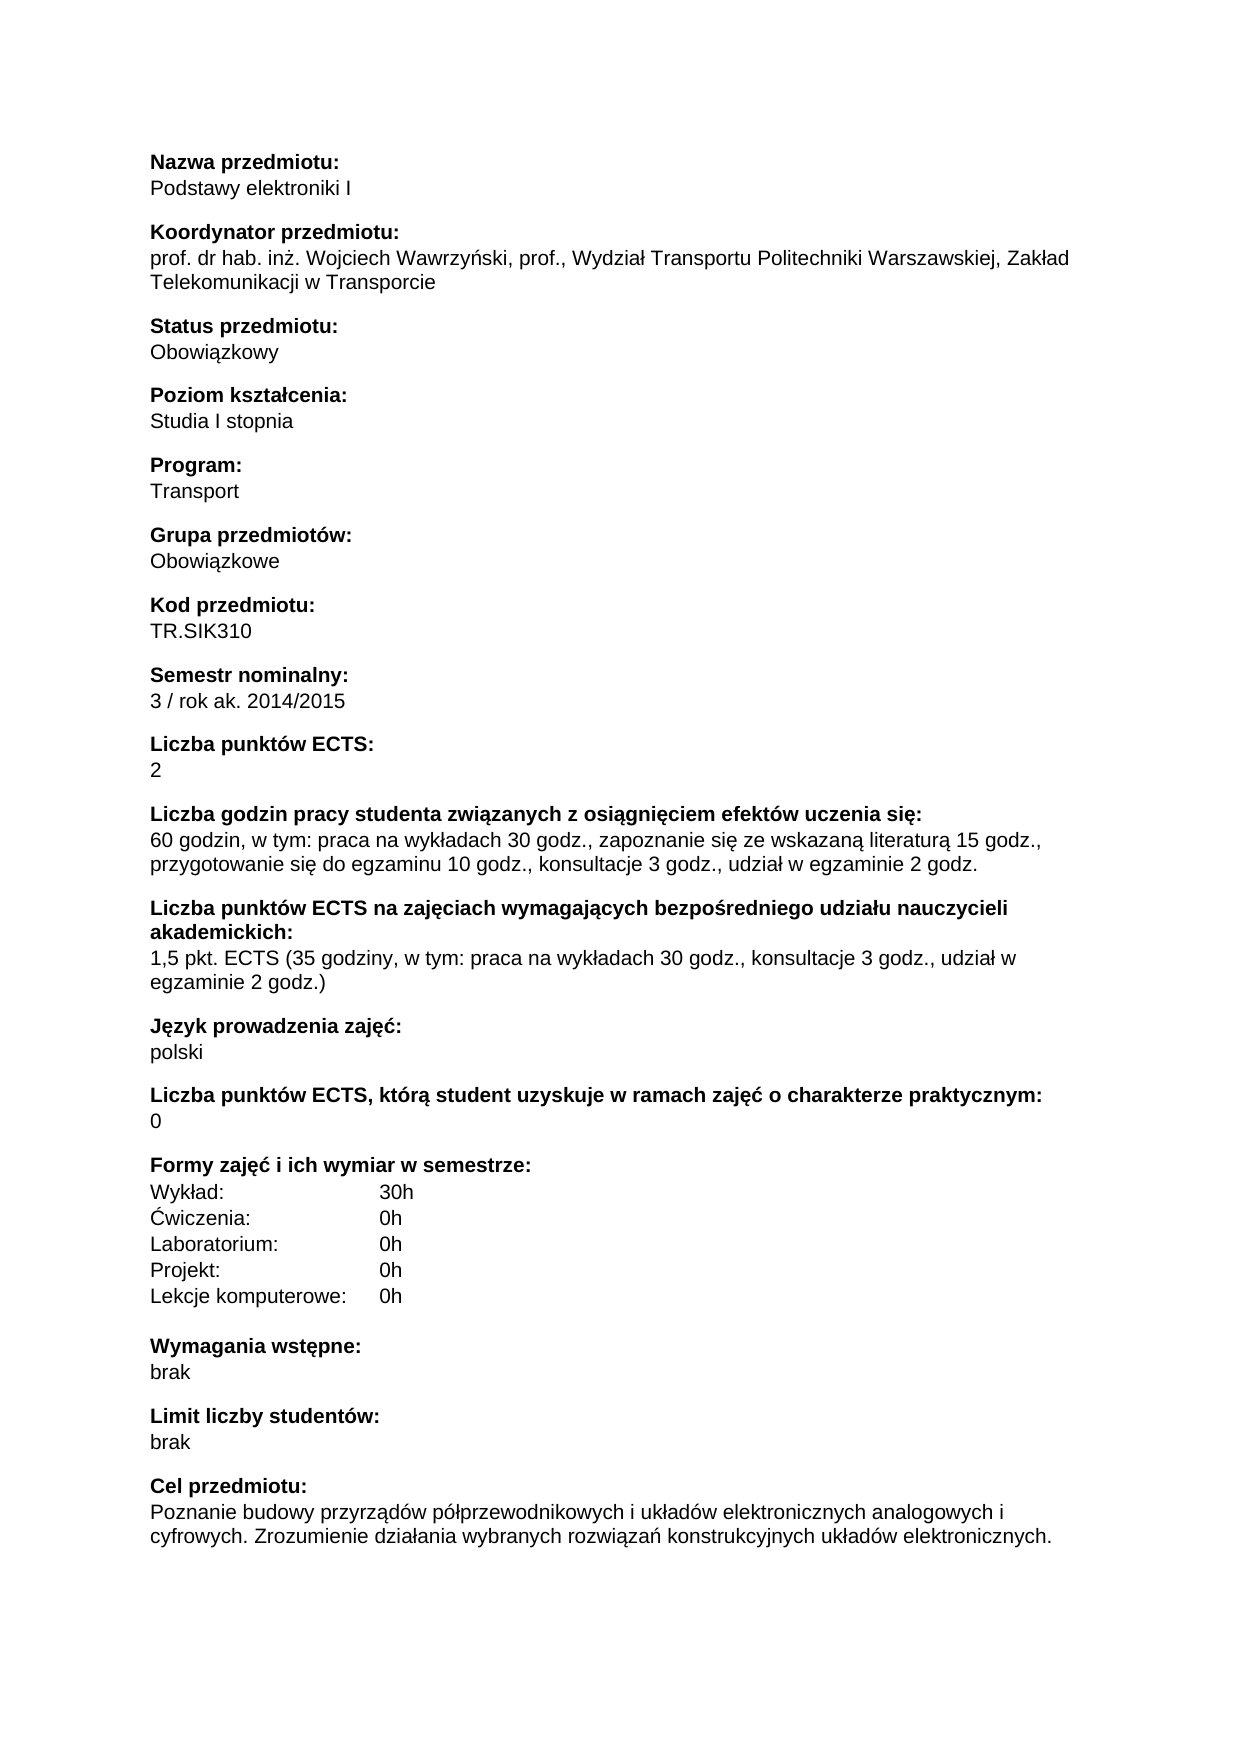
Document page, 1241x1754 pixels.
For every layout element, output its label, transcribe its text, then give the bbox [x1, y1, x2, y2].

text Studia I stopnia [150, 409, 1090, 433]
text Limit liczby studentów: [150, 1404, 1090, 1428]
text prof. dr hab. inż. Wojciech Wawrzyński, prof., Wydział Transportu Politechniki Warszawskiej, Zakład Telekomunikacji w Transporcie [150, 246, 1090, 294]
table_cell 0h [369, 1204, 597, 1230]
text Grupa przedmiotów: [150, 523, 1090, 547]
text Liczba punktów ECTS na zajęciach wymagających bezpośredniego udziału nauczycieli akademickich: [150, 896, 1090, 944]
text Obowiązkowy [150, 339, 1090, 363]
text Obowiązkowe [150, 549, 1090, 573]
text Semestr nominalny: [150, 662, 1090, 686]
table_header 30h [369, 1180, 597, 1204]
text 3 / rok ak. 2014/2015 [150, 688, 1090, 712]
text Koordynator przedmiotu: [150, 220, 1090, 244]
text Liczba punktów ECTS: [150, 732, 1090, 756]
table_cell Lekcje komputerowe: [140, 1284, 367, 1308]
text 60 godzin, w tym: praca na wykładach 30 godz., zapoznanie się ze wskazaną literaturą 15 godz., przygotowanie się do egzaminu 10 godz., konsultacje 3 godz., udział w egzaminie 2 godz. [150, 828, 1090, 876]
text 1,5 pkt. ECTS (35 godziny, w tym: praca na wykładach 30 godz., konsultacje 3 godz., udział w egzaminie 2 godz.) [150, 946, 1090, 994]
text Poznanie budowy przyrządów półprzewodnikowych i układów elektronicznych analogowych i cyfrowych. Zrozumienie działania wybranych rozwiązań konstrukcyjnych układów elektronicznych. [150, 1499, 1090, 1547]
text polski [150, 1039, 1090, 1063]
text Podstawy elektroniki I [150, 176, 1090, 200]
text Liczba punktów ECTS, którą student uzyskuje w ramach zajęć o charakterze praktycznym: [150, 1083, 1090, 1107]
text Język prowadzenia zajęć: [150, 1013, 1090, 1037]
table_cell 0h [369, 1256, 597, 1282]
text TR.SIK310 [150, 619, 1090, 643]
text Poziom kształcenia: [150, 383, 1090, 407]
text 0 [150, 1109, 1090, 1133]
text Cel przedmiotu: [150, 1473, 1090, 1497]
text Transport [150, 479, 1090, 503]
text Liczba godzin pracy studenta związanych z osiągnięciem efektów uczenia się: [150, 802, 1090, 826]
table_cell 0h [369, 1282, 597, 1308]
table_cell Laboratorium: [140, 1232, 367, 1256]
text 2 [150, 758, 1090, 782]
text Wymagania wstępne: [150, 1334, 1090, 1358]
text Formy zajęć i ich wymiar w semestrze: [150, 1153, 1090, 1177]
table_cell 0h [369, 1230, 597, 1256]
table_cell Ćwiczenia: [140, 1206, 367, 1230]
text Status przedmiotu: [150, 313, 1090, 337]
text Nazwa przedmiotu: [150, 150, 1090, 174]
text Kod przedmiotu: [150, 593, 1090, 617]
text brak [150, 1360, 1090, 1384]
text Program: [150, 453, 1090, 477]
table_header Wykład: [140, 1180, 367, 1204]
text brak [150, 1430, 1090, 1454]
table_cell Projekt: [140, 1258, 367, 1282]
